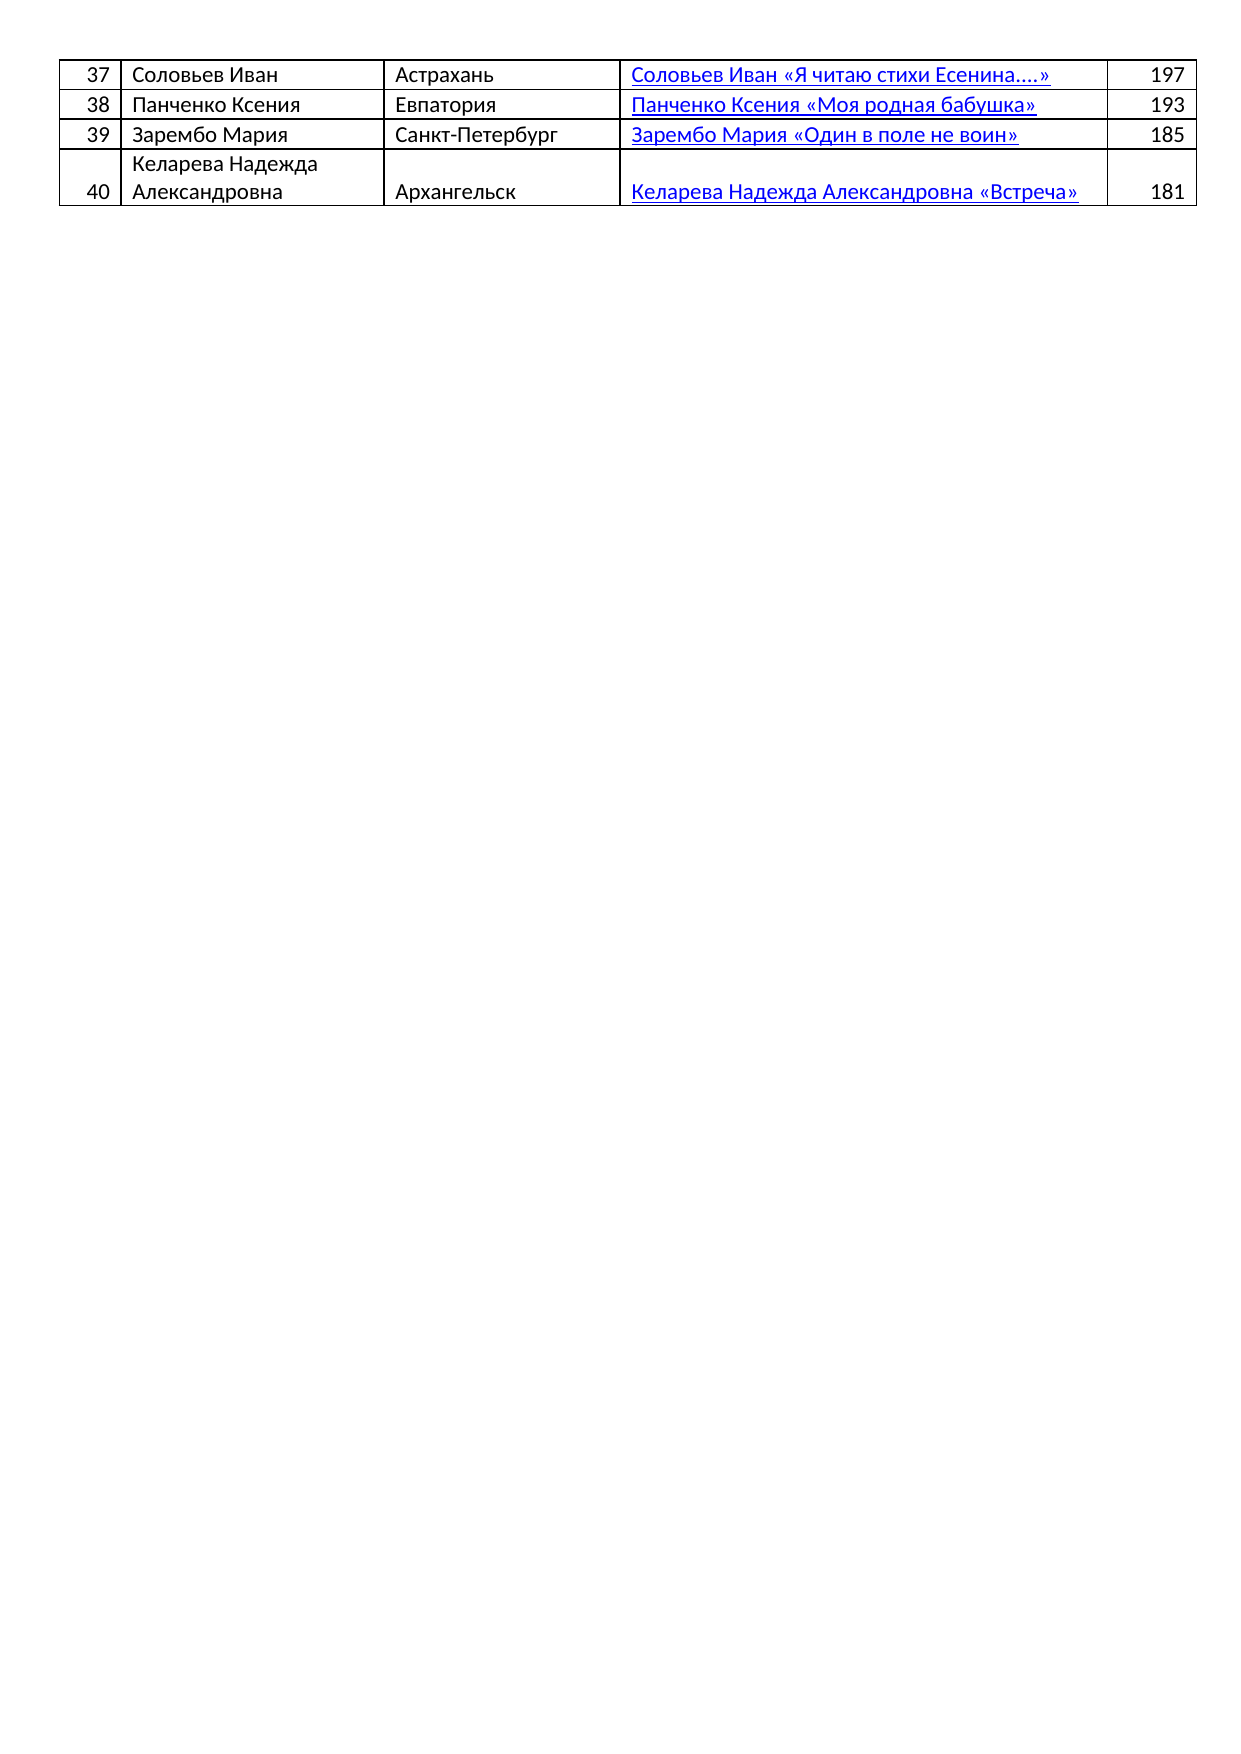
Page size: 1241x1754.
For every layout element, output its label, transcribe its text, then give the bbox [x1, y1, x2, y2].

table_cell Зарембо Мария «Один в поле не воин» [621, 120, 1107, 148]
table_cell Келарева Надежда Александровна «Встреча» [621, 150, 1107, 205]
table_cell Соловьев Иван [122, 61, 383, 89]
table_cell Зарембо Мария [122, 120, 383, 148]
table_cell 181 [1108, 150, 1196, 205]
table_cell 38 [60, 90, 120, 118]
table_cell 39 [60, 120, 120, 148]
table_cell Санкт-Петербург [385, 120, 619, 148]
table_cell 193 [1108, 90, 1196, 118]
table_cell Панченко Ксения «Моя родная бабушка» [621, 90, 1107, 118]
table_cell Келарева Надежда Александровна [122, 150, 383, 205]
table_cell Панченко Ксения [122, 90, 383, 118]
table_cell Архангельск [385, 150, 619, 205]
table_cell 197 [1108, 61, 1196, 89]
table_cell 37 [60, 61, 120, 89]
table_cell 185 [1108, 120, 1196, 148]
table_cell 40 [60, 150, 120, 205]
table_cell Соловьев Иван «Я читаю стихи Есенина....» [621, 61, 1107, 89]
table_cell Астрахань [385, 61, 619, 89]
table_cell Евпатория [385, 90, 619, 118]
